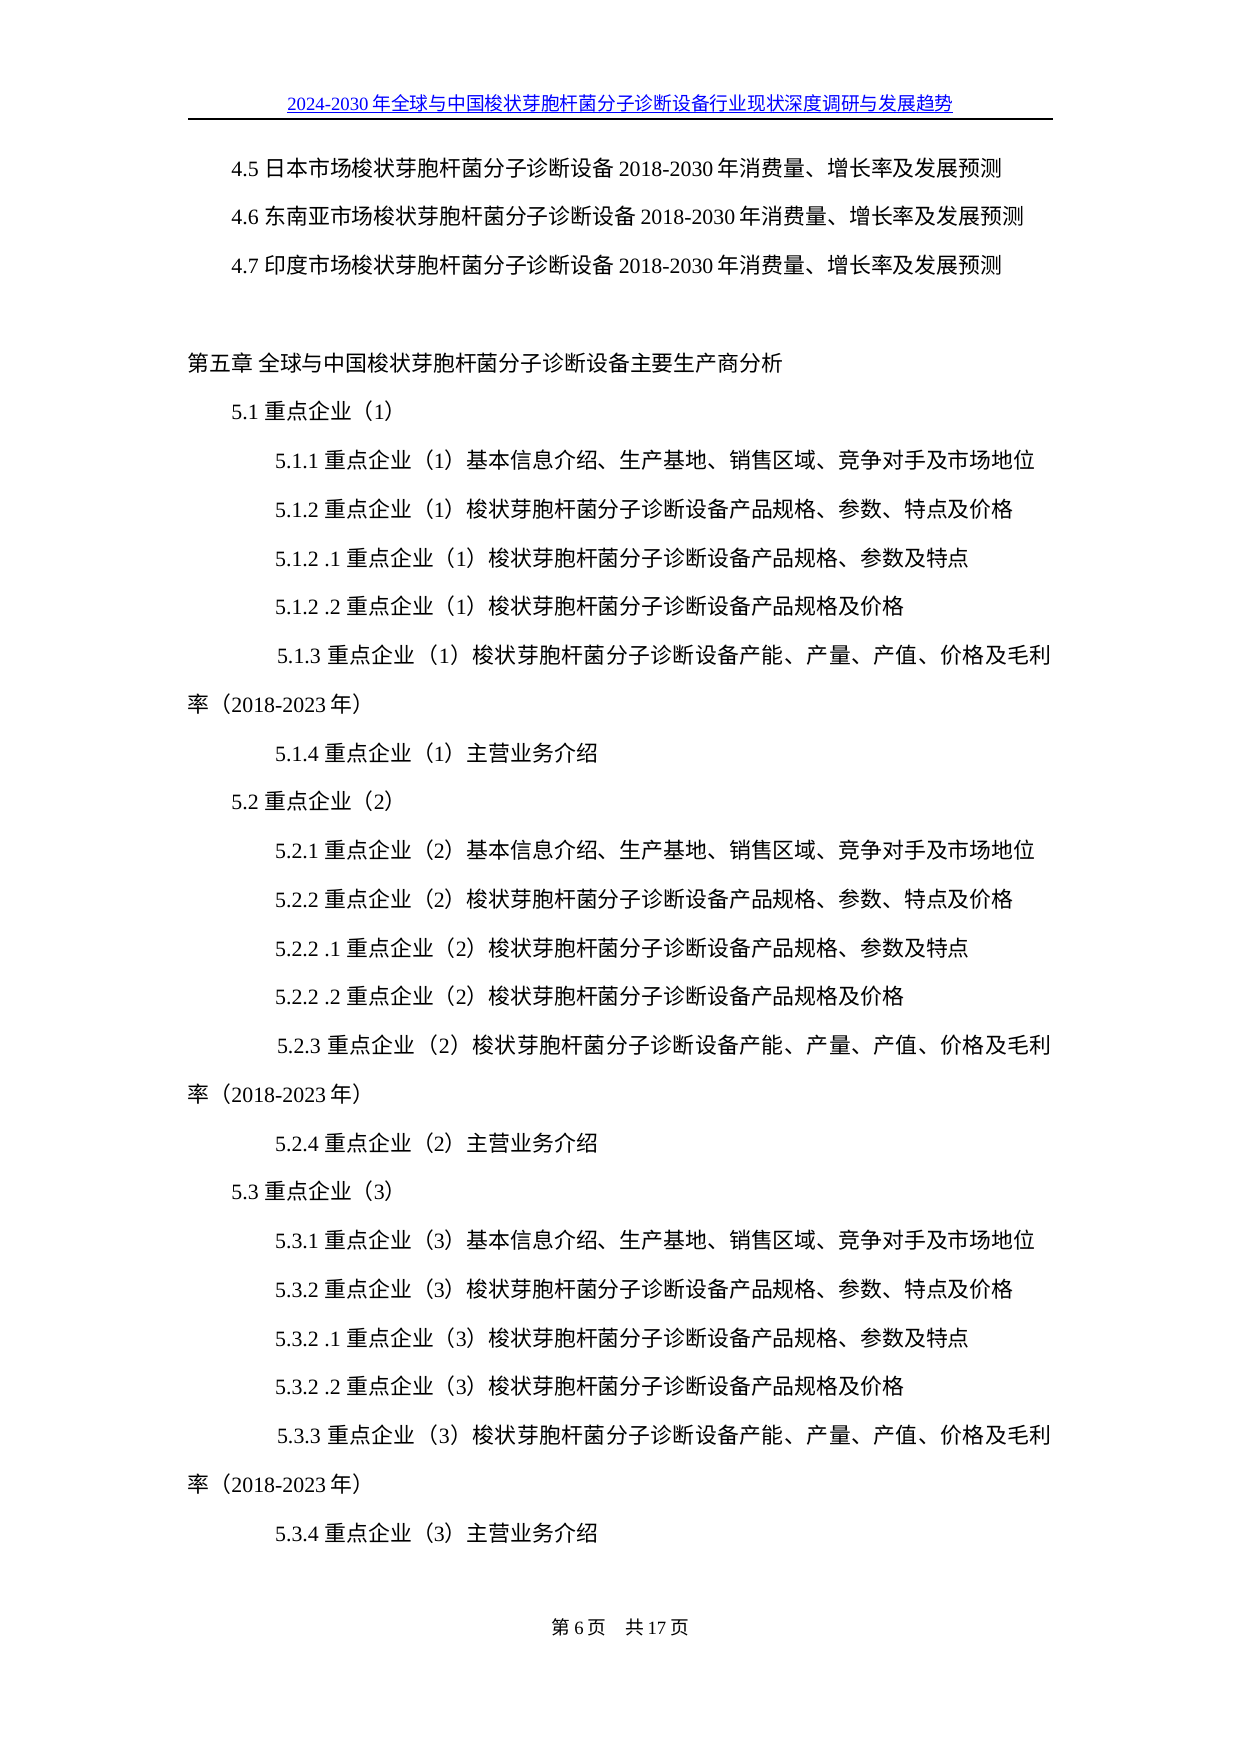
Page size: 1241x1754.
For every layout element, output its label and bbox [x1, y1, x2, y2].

text [187, 150, 1053, 1548]
